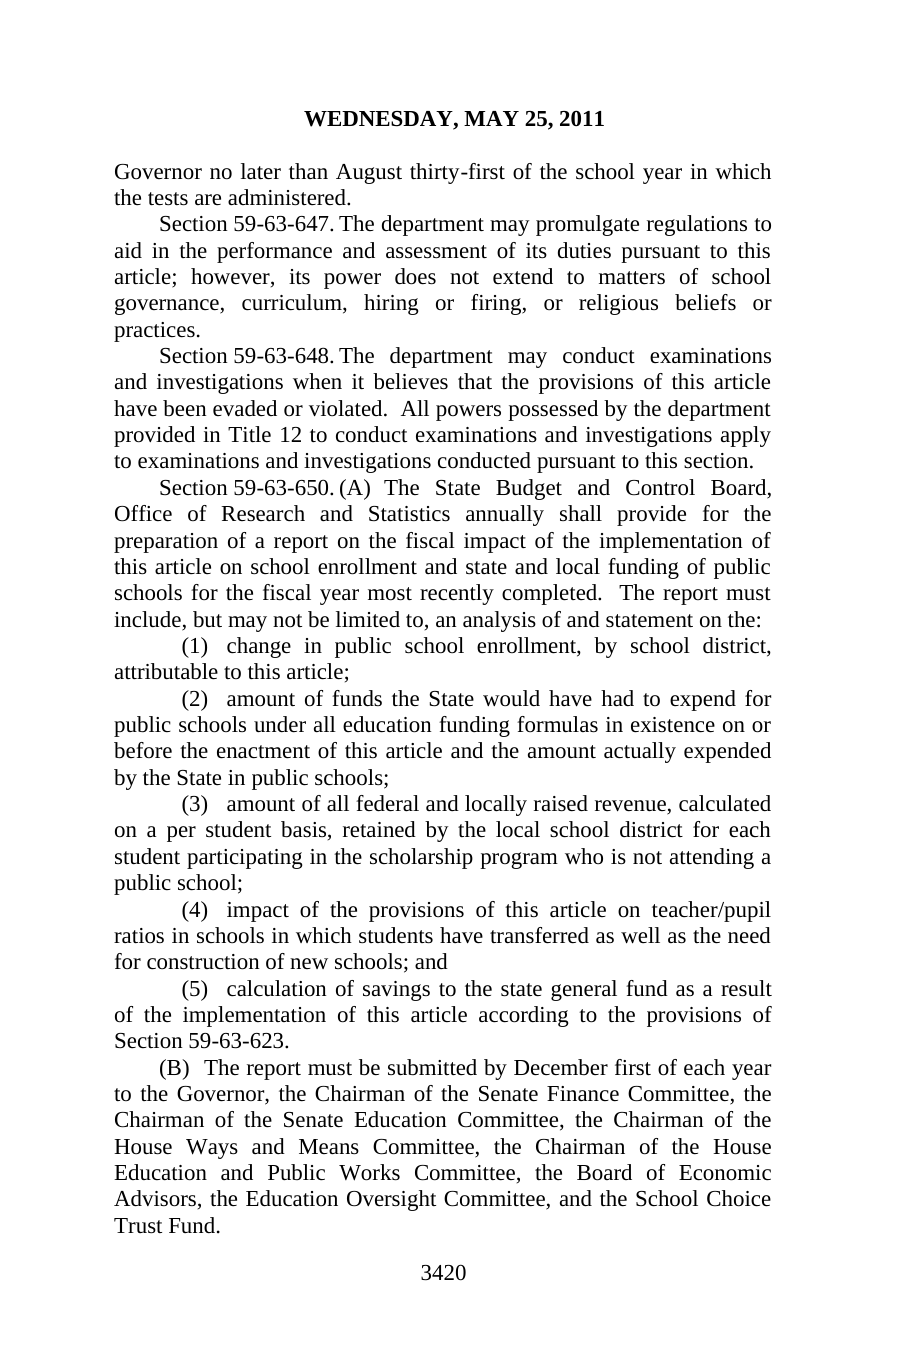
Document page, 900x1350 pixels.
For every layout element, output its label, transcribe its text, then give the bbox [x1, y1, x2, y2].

text (B) The report must be submitted by December first of each year to the Governor, the Chairman of the Senate Finance Committee, the Chairman of the Senate Education Committee, the Chairman of the House Ways and Means Committee, the Chairman of the House Education and Public Works Committee, the Board of Economic Advisors, the Education Oversight Committee, and the School Choice Trust Fund. [114, 1054, 772, 1238]
text (3) amount of all federal and locally raised revenue, calculated on a per student basis, retained by the local school district for each student participating in the scholarship program who is not attending a public school; [114, 790, 772, 896]
text (4) impact of the provisions of this article on teacher/pupil ratios in schools in which students have transferred as well as the need for construction of new schools; and [114, 896, 772, 975]
text (1) change in public school enrollment, by school district, attributable to this article; [114, 632, 772, 685]
text (2) amount of funds the State would have had to expend for public schools under all education funding formulas in existence on or before the enactment of this article and the amount actually expended by the State in public schools; [114, 685, 772, 790]
text Section 59-63-650. (A) The State Budget and Control Board, Office of Research and Statistics annually shall provide for the preparation of a report on the fiscal impact of the implementation of this article on school enrollment and state and local funding of public schools for the fiscal year most recently completed. The report must include, but may not be limited to, an analysis of and statement on the: [114, 474, 772, 632]
text Section 59-63-648. The department may conduct examinations and investigations when it believes that the provisions of this article have been evaded or violated. All powers possessed by the department provided in Title 12 to conduct examinations and investigations apply to examinations and investigations conducted pursuant to this section. [114, 342, 772, 474]
text Section 59-63-647. The department may promulgate regulations to aid in the performance and assessment of its duties pursuant to this article; however, its power does not extend to matters of school governance, curriculum, hiring or firing, or religious beliefs or practices. [114, 210, 772, 342]
text (5) calculation of savings to the state general fund as a result of the implementation of this article according to the provisions of Section 59-63-623. [114, 975, 772, 1054]
